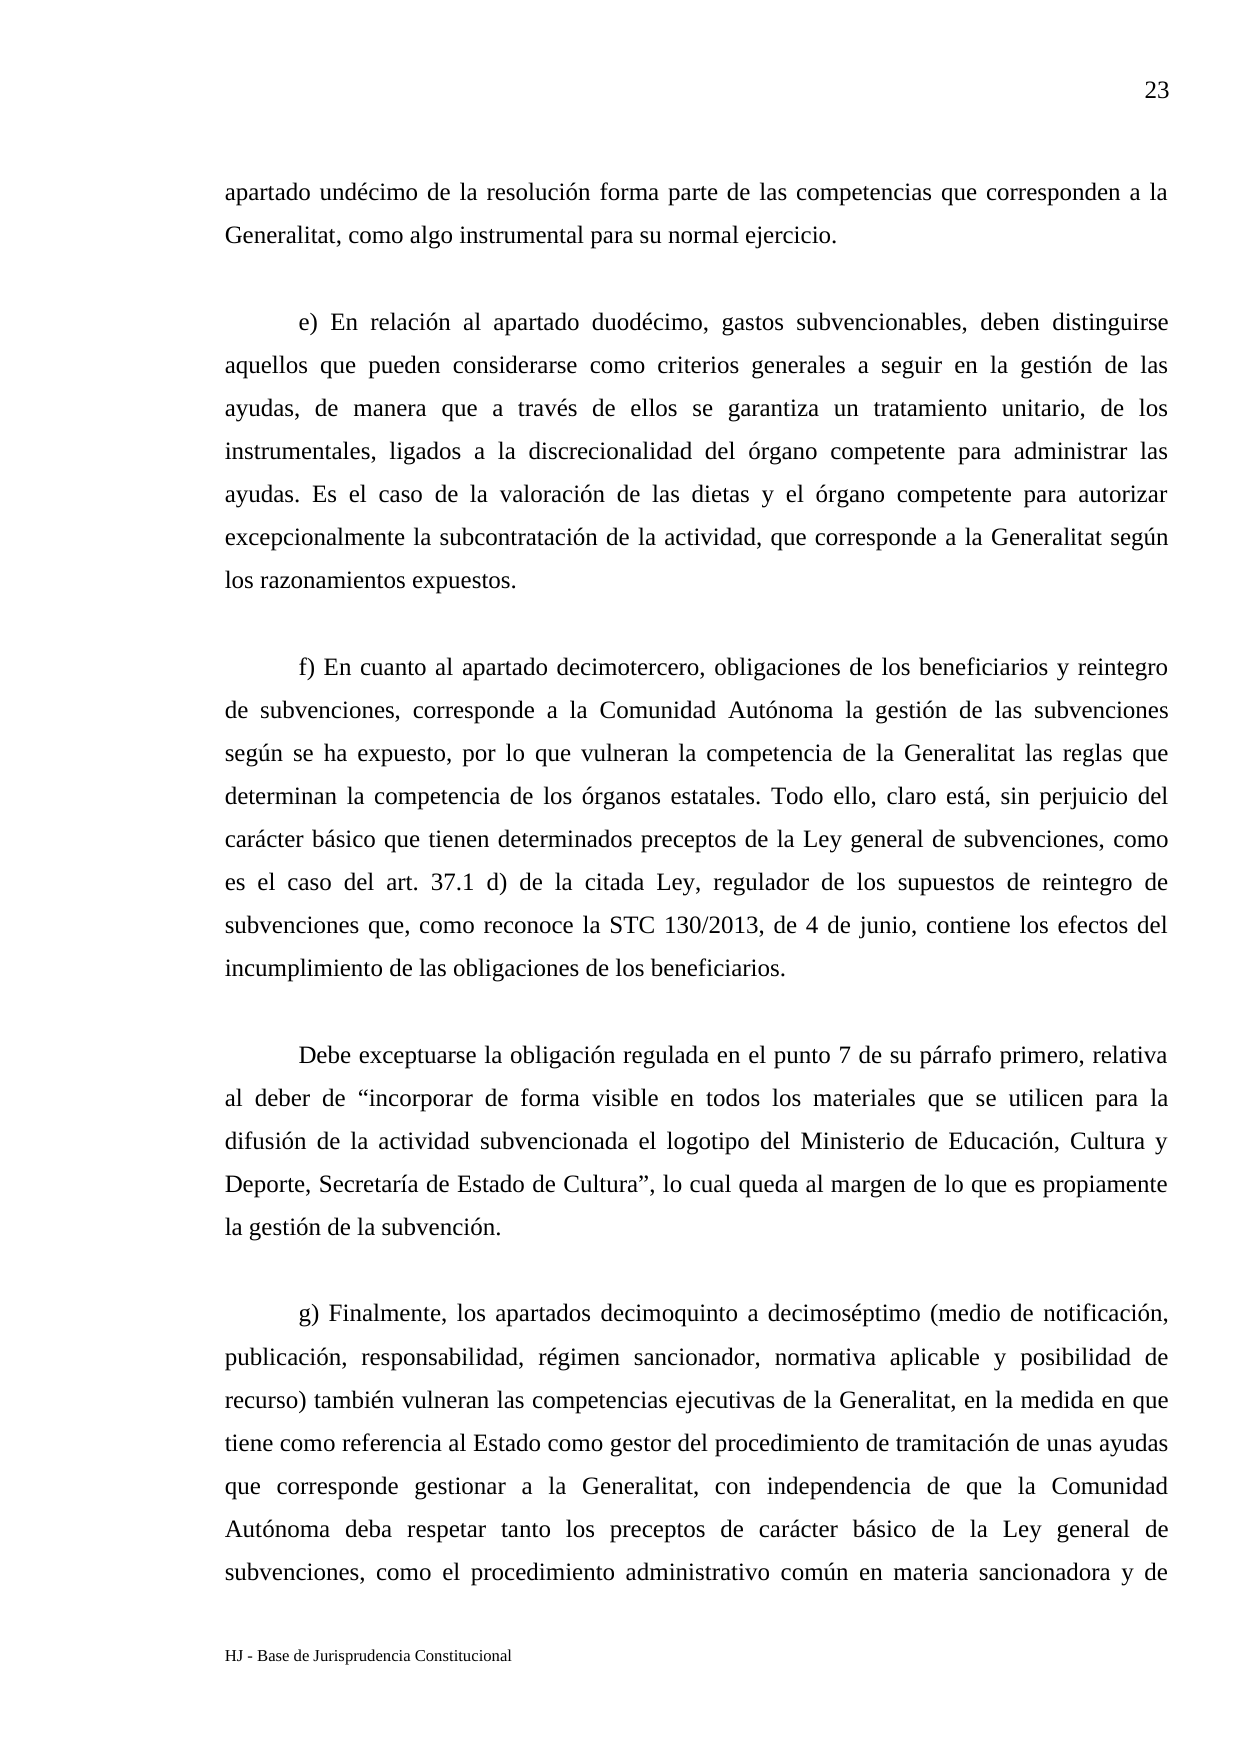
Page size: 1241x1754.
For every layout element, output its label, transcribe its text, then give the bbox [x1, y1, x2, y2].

text f) En cuanto al apartado decimotercero, obligaciones de los beneficiarios y reintegro de subvenciones, corresponde a la Comunidad Autónoma la gestión de las subvenciones según se ha expuesto, por lo que vulneran la competencia de la Generalitat las reglas que determinan la competencia de los órganos estatales. Todo ello, claro está, sin perjuicio del carácter básico que tienen determinados preceptos de la Ley general de subvenciones, como es el caso del art. 37.1 d) de la citada Ley, regulador de los supuestos de reintegro de subvenciones que, como reconoce la STC 130/2013, de 4 de junio, contiene los efectos del incumplimiento de las obligaciones de los beneficiarios. [224, 652, 1169, 982]
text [224, 177, 1169, 249]
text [224, 1298, 1169, 1586]
text e) En relación al apartado duodécimo, gastos subvencionables, deben distinguirse aquellos que pueden considerarse como criterios generales a seguir en la gestión de las ayudas, de manera que a través de ellos se garantiza un tratamiento unitario, de los instrumentales, ligados a la discrecionalidad del órgano competente para administrar las ayudas. Es el caso de la valoración de las dietas y el órgano competente para autorizar excepcionalmente la subcontratación de la actividad, que corresponde a la Generalitat según los razonamientos expuestos. [224, 307, 1169, 594]
text Debe exceptuarse la obligación regulada en el punto 7 de su párrafo primero, relativa al deber de “incorporar de forma visible en todos los materiales que se utilicen para la difusión de la actividad subvencionada el logotipo del Ministerio de Educación, Cultura y Deporte, Secretaría de Estado de Cultura”, lo cual queda al margen de lo que es propiamente la gestión de la subvención. [224, 1040, 1169, 1241]
